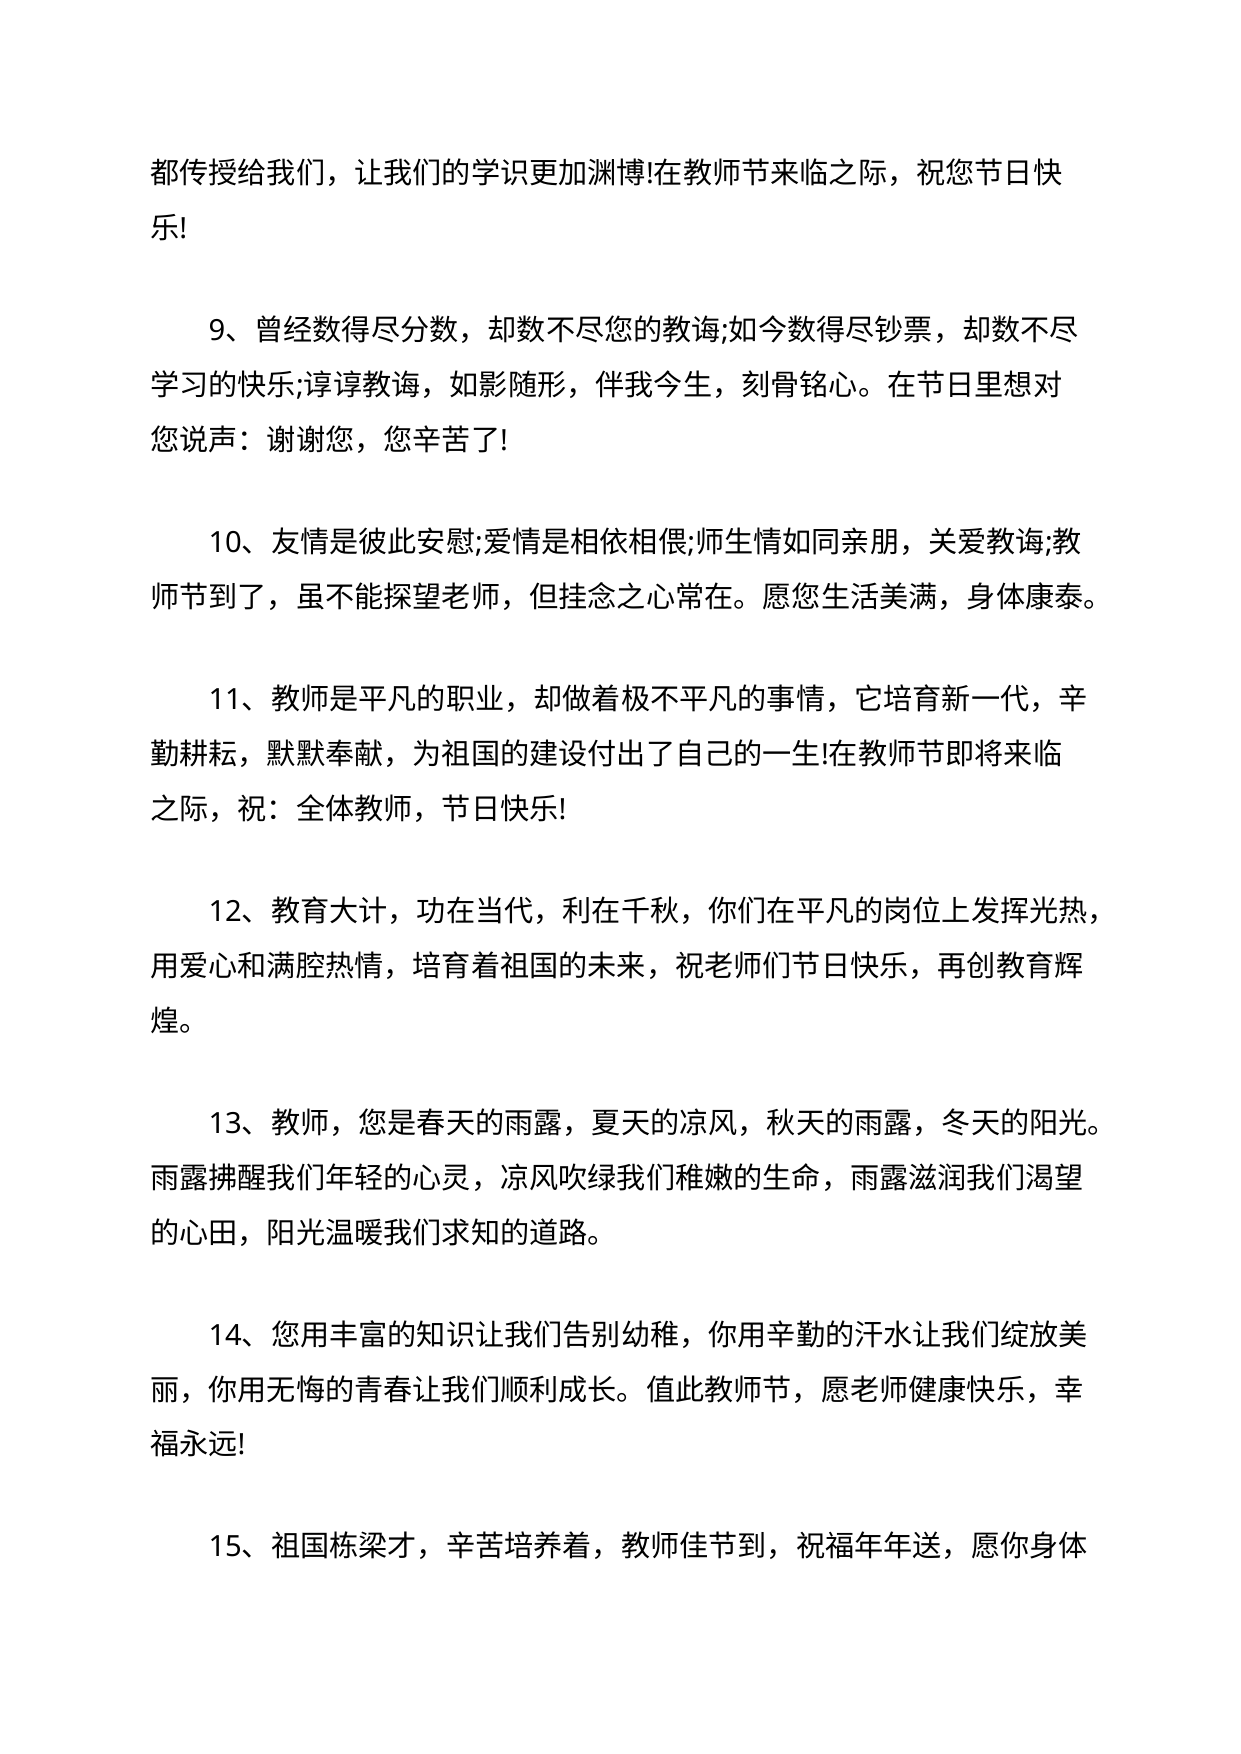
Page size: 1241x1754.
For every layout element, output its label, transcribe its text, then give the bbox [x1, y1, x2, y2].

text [150, 150, 1090, 247]
text 10、友情是彼此安慰;爱情是相依相偎;师生情如同亲朋，关爱教诲;教师节到了，虽不能探望老师，但挂念之心常在。愿您生活美满，身体康泰。 [150, 519, 1090, 616]
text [150, 1523, 1090, 1565]
text 9、曾经数得尽分数，却数不尽您的教诲;如今数得尽钞票，却数不尽学习的快乐;谆谆教诲，如影随形，伴我今生，刻骨铭心。在节日里想对您说声：谢谢您，您辛苦了! [150, 307, 1090, 459]
text 11、教师是平凡的职业，却做着极不平凡的事情，它培育新一代，辛勤耕耘，默默奉献，为祖国的建设付出了自己的一生!在教师节即将来临之际，祝：全体教师，节日快乐! [150, 676, 1090, 828]
text 13、教师，您是春天的雨露，夏天的凉风，秋天的雨露，冬天的阳光。雨露拂醒我们年轻的心灵，凉风吹绿我们稚嫩的生命，雨露滋润我们渴望的心田，阳光温暖我们求知的道路。 [150, 1099, 1090, 1252]
text 12、教育大计，功在当代，利在千秋，你们在平凡的岗位上发挥光热，用爱心和满腔热情，培育着祖国的未来，祝老师们节日快乐，再创教育辉煌。 [150, 888, 1090, 1040]
text 14、您用丰富的知识让我们告别幼稚，你用辛勤的汗水让我们绽放美丽，你用无悔的青春让我们顺利成长。值此教师节，愿老师健康快乐，幸福永远! [150, 1311, 1090, 1463]
